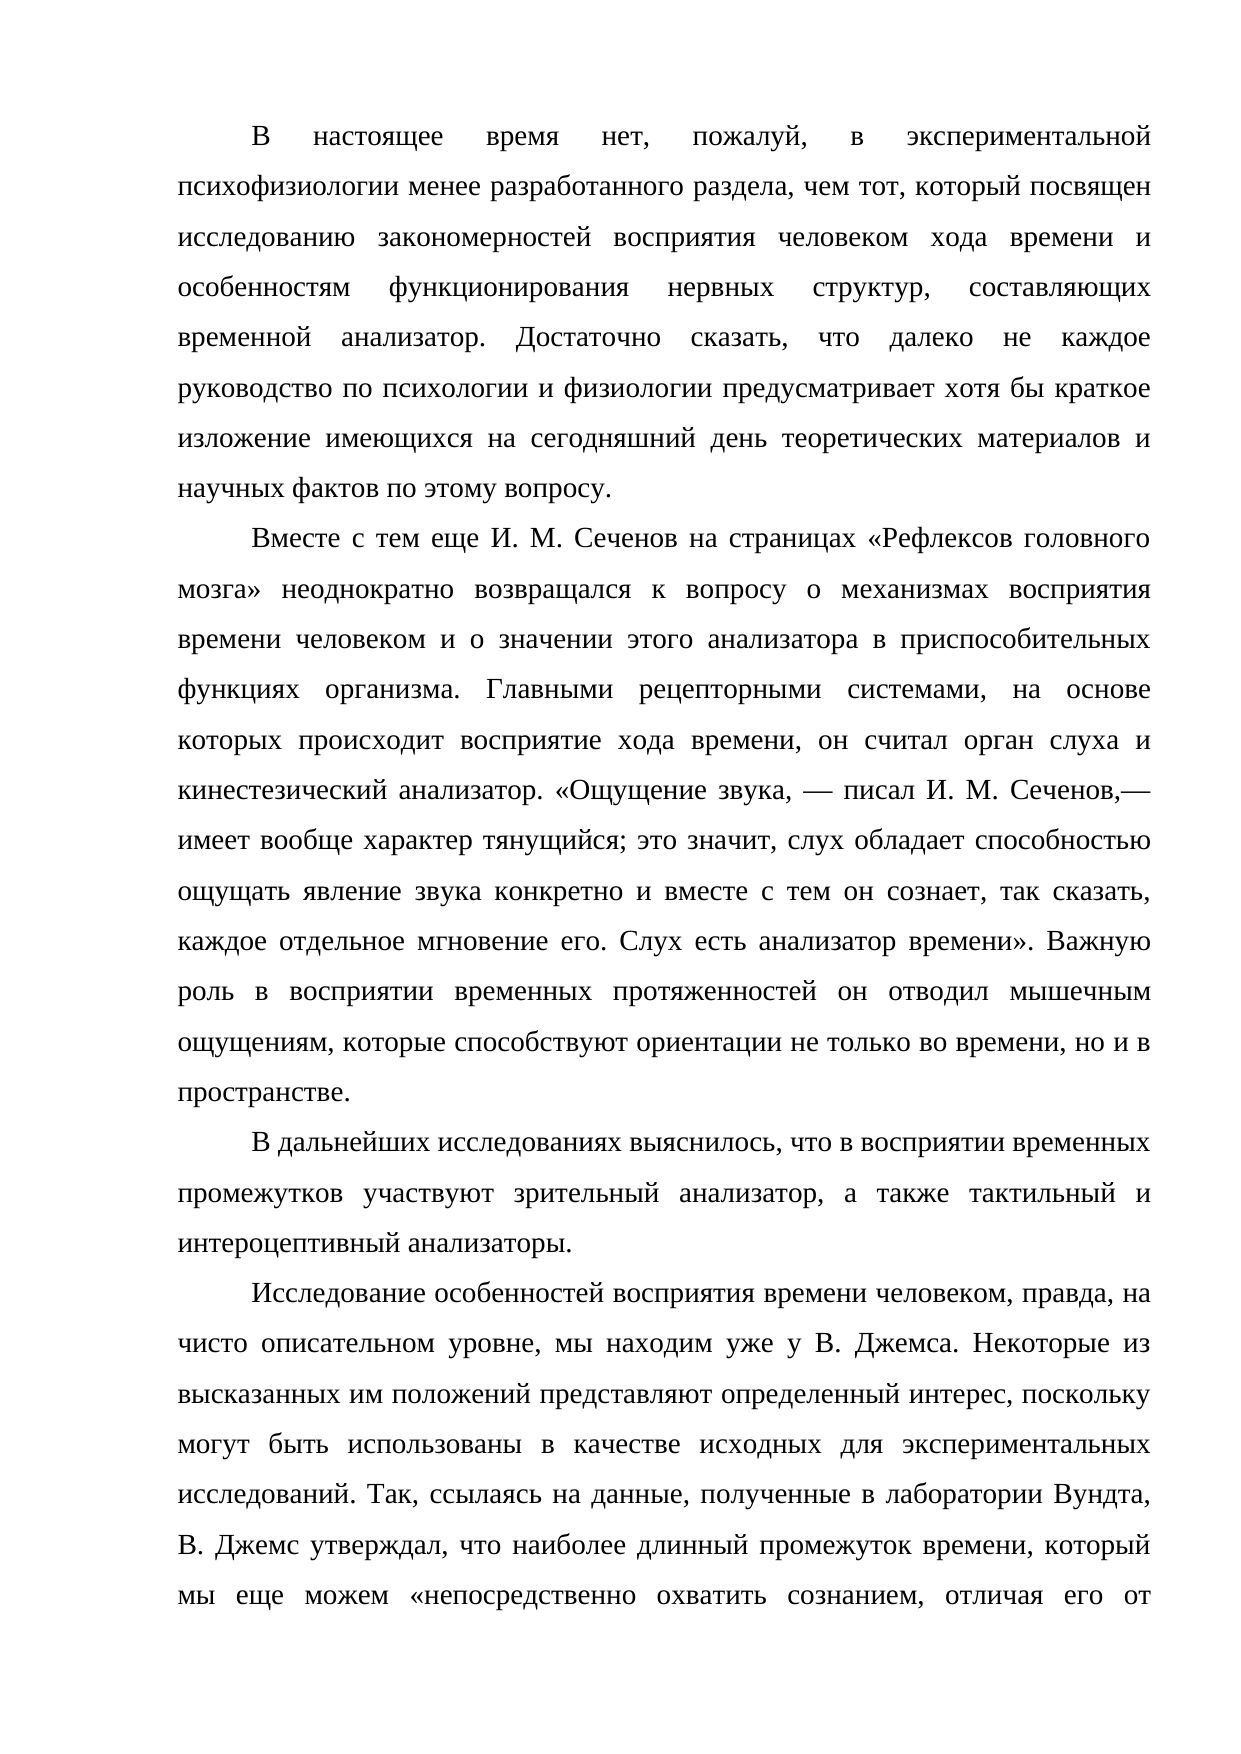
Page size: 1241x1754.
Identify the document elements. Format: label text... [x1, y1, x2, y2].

text Вместе с тем еще И. М. Сеченов на страницах «Рефлексов головного мозга» неоднократно возвращался к вопросу о механизмах восприятия времени человеком и о значении этого анализатора в приспособительных функциях организма. Главными рецепторными системами, на основе которых происходит восприятие хода времени, он считал орган слуха и кинестезический анализатор. «Ощущение звука, — писал И. М. Сеченов,—имеет вообще характер тянущийся; это значит, слух обладает способностью ощущать явление звука конкретно и вместе с тем он сознает, так сказать, каждое отдельное мгновение его. Слух есть анализатор времени». Важную роль в восприятии временных протяженностей он отводил мышечным ощущениям, которые способствуют ориентации не только во времени, но и в пространстве. [177, 521, 1152, 1108]
text В дальнейших исследованиях выяснилось, что в восприятии временных промежутков участвуют зрительный анализатор, а также тактильный и интероцептивный анализаторы. [177, 1124, 1152, 1258]
text В настоящее время нет, пожалуй, в экспериментальной психофизиологии менее разработанного раздела, чем тот, который посвящен исследованию закономерностей восприятия человеком хода времени и особенностям функционирования нервных структур, составляющих временной анализатор. Достаточно сказать, что далеко не каждое руководство по психологии и физиологии предусматривает хотя бы краткое изложение имеющихся на сегодняшний день теоретических материалов и научных фактов по этому вопросу. [177, 118, 1152, 504]
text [177, 1275, 1152, 1611]
